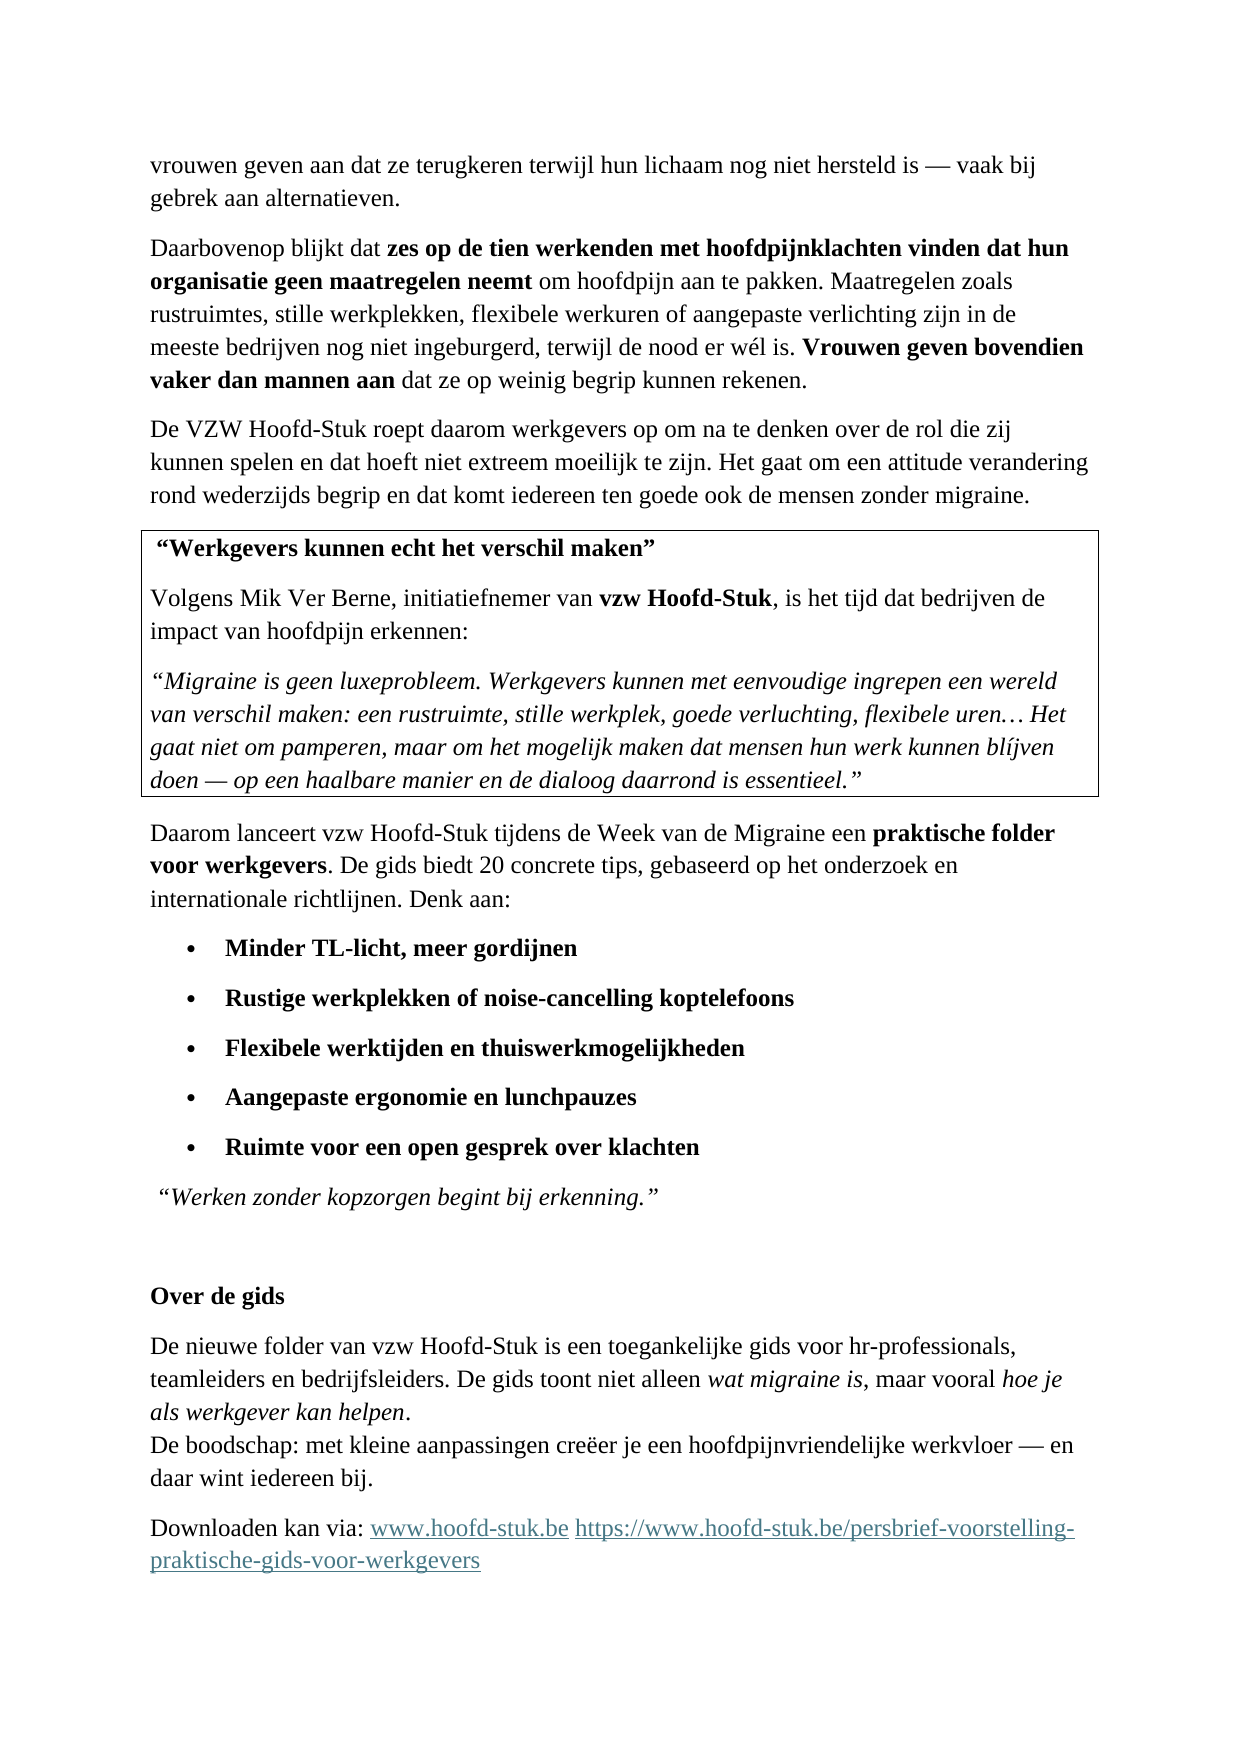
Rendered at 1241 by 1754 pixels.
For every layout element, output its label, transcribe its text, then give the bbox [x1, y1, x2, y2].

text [150, 150, 1090, 212]
text “Migraine is geen luxeprobleem. Werkgevers kunnen met eenvoudige ingrepen een wereld van verschil maken: een rustruimte, stille werkplek, goede verluchting, flexibele uren… Het gaat niet om pamperen, maar om het mogelijk maken dat mensen hun werk kunnen blíjven doen — op een haalbare manier en de dialoog daarrond is essentieel.” [142, 663, 1098, 796]
text “Werken zonder kopzorgen begint bij erkenning.” [150, 1182, 1090, 1211]
list Flexibele werktijden en thuiswerkmogelijkheden [187, 1033, 1090, 1061]
text “Werkgevers kunnen echt het verschil maken” [142, 531, 1098, 562]
text Daarom lanceert vzw Hoofd-Stuk tijdens de Week van de Migraine een praktische folder voor werkgevers. De gids biedt 20 concrete tips, gebaseerd op het onderzoek en internationale richtlijnen. Denk aan: [150, 818, 1090, 912]
text Downloaden kan via: www.hoofd-stuk.be https://www.hoofd-stuk.be/persbrief-voorstelling-praktische-gids-voor-werkgevers [150, 1513, 1090, 1574]
list Aangepaste ergonomie en lunchpauzes [187, 1082, 1090, 1111]
text De VZW Hoofd-Stuk roept daarom werkgevers op om na te denken over de rol die zij kunnen spelen en dat hoeft niet extreem moeilijk te zijn. Het gaat om een attitude verandering rond wederzijds begrip en dat komt iedereen ten goede ook de mensen zonder migraine. [150, 414, 1090, 509]
list Rustige werkplekken of noise-cancelling koptelefoons [187, 983, 1090, 1012]
text Daarbovenop blijkt dat zes op de tien werkenden met hoofdpijnklachten vinden dat hun organisatie geen maatregelen neemt om hoofdpijn aan te pakken. Maatregelen zoals rustruimtes, stille werkplekken, flexibele werkuren of aangepaste verlichting zijn in de meeste bedrijven nog niet ingeburgerd, terwijl de nood er wél is. Vrouwen geven bovendien vaker dan mannen aan dat ze op weinig begrip kunnen rekenen. [150, 233, 1090, 393]
text Over de gids [150, 1281, 1090, 1310]
text De nieuwe folder van vzw Hoofd-Stuk is een toegankelijke gids voor hr-professionals, teamleiders en bedrijfsleiders. De gids toont niet alleen wat migraine is, maar vooral hoe je als werkgever kan helpen. De boodschap: met kleine aanpassingen creëer je een hoofdpijnvriendelijke werkvloer — en daar wint iedereen bij. [150, 1331, 1090, 1492]
list Minder TL-licht, meer gordijnen [187, 933, 1090, 962]
list Ruimte voor een open gesprek over klachten [187, 1132, 1090, 1161]
text Volgens Mik Ver Berne, initiatiefnemer van vzw Hoofd-Stuk, is het tijd dat bedrijven de impact van hoofdpijn erkennen: [142, 580, 1098, 645]
